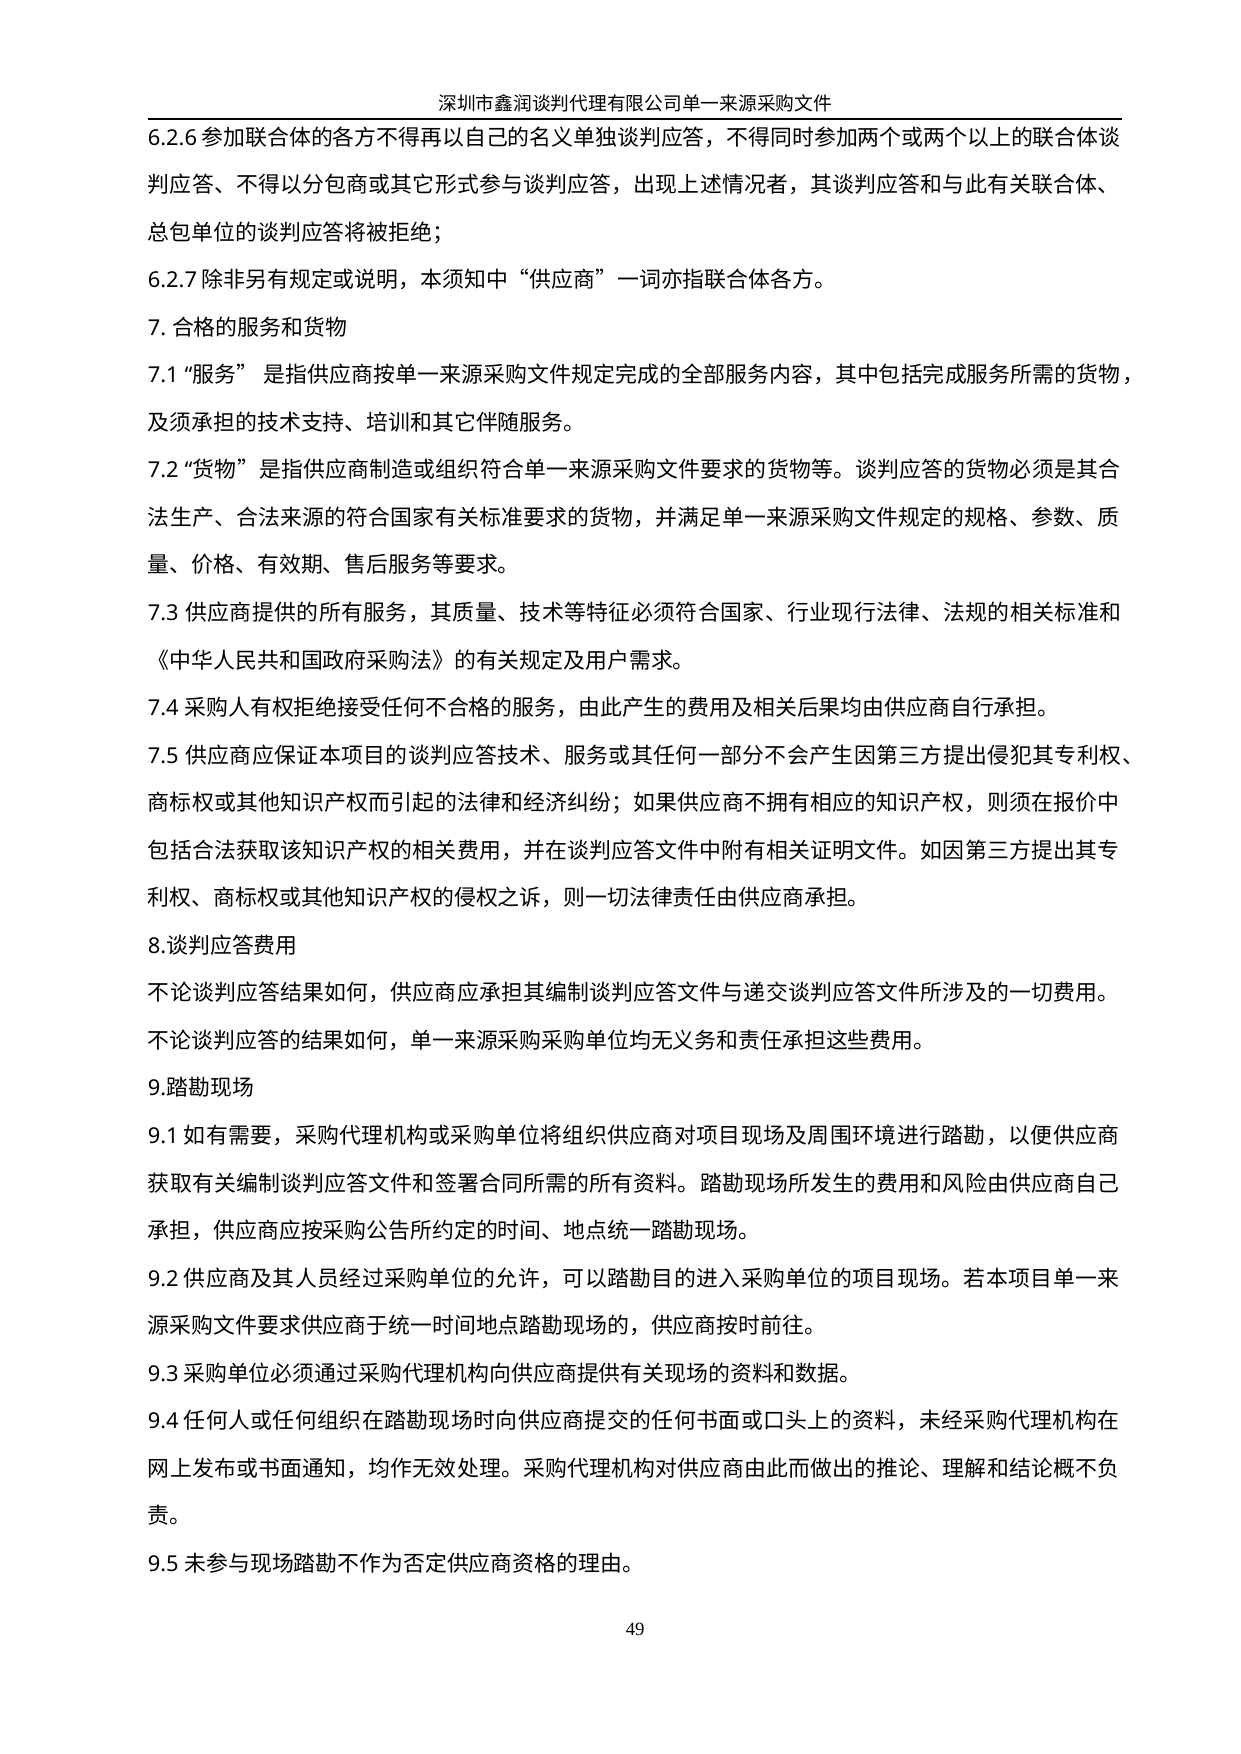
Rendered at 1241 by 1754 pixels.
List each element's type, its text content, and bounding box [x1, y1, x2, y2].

text 6.2.6参加联合体的各方不得再以自己的名义单独谈判应答，不得同时参加两个或两个以上的联合体谈判应答、不得以分包商或其它形式参与谈判应答，出现上述情况者，其谈判应答和与此有关联合体、总包单位的谈判应答将被拒绝； [148, 120, 1122, 246]
text 6.2.7除非另有规定或说明，本须知中“供应商”一词亦指联合体各方。 [148, 262, 1122, 294]
text 不论谈判应答结果如何，供应商应承担其编制谈判应答文件与递交谈判应答文件所涉及的一切费用。不论谈判应答的结果如何，单一来源采购采购单位均无义务和责任承担这些费用。 [148, 975, 1122, 1054]
text 9.2供应商及其人员经过采购单位的允许，可以踏勘目的进入采购单位的项目现场。若本项目单一来源采购文件要求供应商于统一时间地点踏勘现场的，供应商按时前往。 [148, 1261, 1122, 1340]
text 7.5 供应商应保证本项目的谈判应答技术、服务或其任何一部分不会产生因第三方提出侵犯其专利权、商标权或其他知识产权而引起的法律和经济纠纷；如果供应商不拥有相应的知识产权，则须在报价中包括合法获取该知识产权的相关费用，并在谈判应答文件中附有相关证明文件。如因第三方提出其专利权、商标权或其他知识产权的侵权之诉，则一切法律责任由供应商承担。 [148, 738, 1122, 912]
text 7.1 “服务” 是指供应商按单一来源采购文件规定完成的全部服务内容，其中包括完成服务所需的货物，及须承担的技术支持、培训和其它伴随服务。 [148, 357, 1122, 437]
text 7.2 “货物”是指供应商制造或组织符合单一来源采购文件要求的货物等。谈判应答的货物必须是其合法生产、合法来源的符合国家有关标准要求的货物，并满足单一来源采购文件规定的规格、参数、质量、价格、有效期、售后服务等要求。 [148, 452, 1122, 579]
text 9.踏勘现场 [148, 1070, 1122, 1102]
text 9.1如有需要，采购代理机构或采购单位将组织供应商对项目现场及周围环境进行踏勘，以便供应商获取有关编制谈判应答文件和签署合同所需的所有资料。踏勘现场所发生的费用和风险由供应商自己承担，供应商应按采购公告所约定的时间、地点统一踏勘现场。 [148, 1118, 1122, 1245]
text 8.谈判应答费用 [148, 928, 1122, 959]
text 7.4 采购人有权拒绝接受任何不合格的服务，由此产生的费用及相关后果均由供应商自行承担。 [148, 690, 1122, 722]
text 7. 合格的服务和货物 [148, 310, 1122, 341]
text 9.3采购单位必须通过采购代理机构向供应商提供有关现场的资料和数据。 [148, 1356, 1122, 1387]
text 9.4任何人或任何组织在踏勘现场时向供应商提交的任何书面或口头上的资料，未经采购代理机构在网上发布或书面通知，均作无效处理。采购代理机构对供应商由此而做出的推论、理解和结论概不负责。 [148, 1403, 1122, 1530]
text 7.3 供应商提供的所有服务，其质量、技术等特征必须符合国家、行业现行法律、法规的相关标准和《中华人民共和国政府采购法》的有关规定及用户需求。 [148, 595, 1122, 674]
text 9.5 未参与现场踏勘不作为否定供应商资格的理由。 [148, 1546, 1122, 1578]
